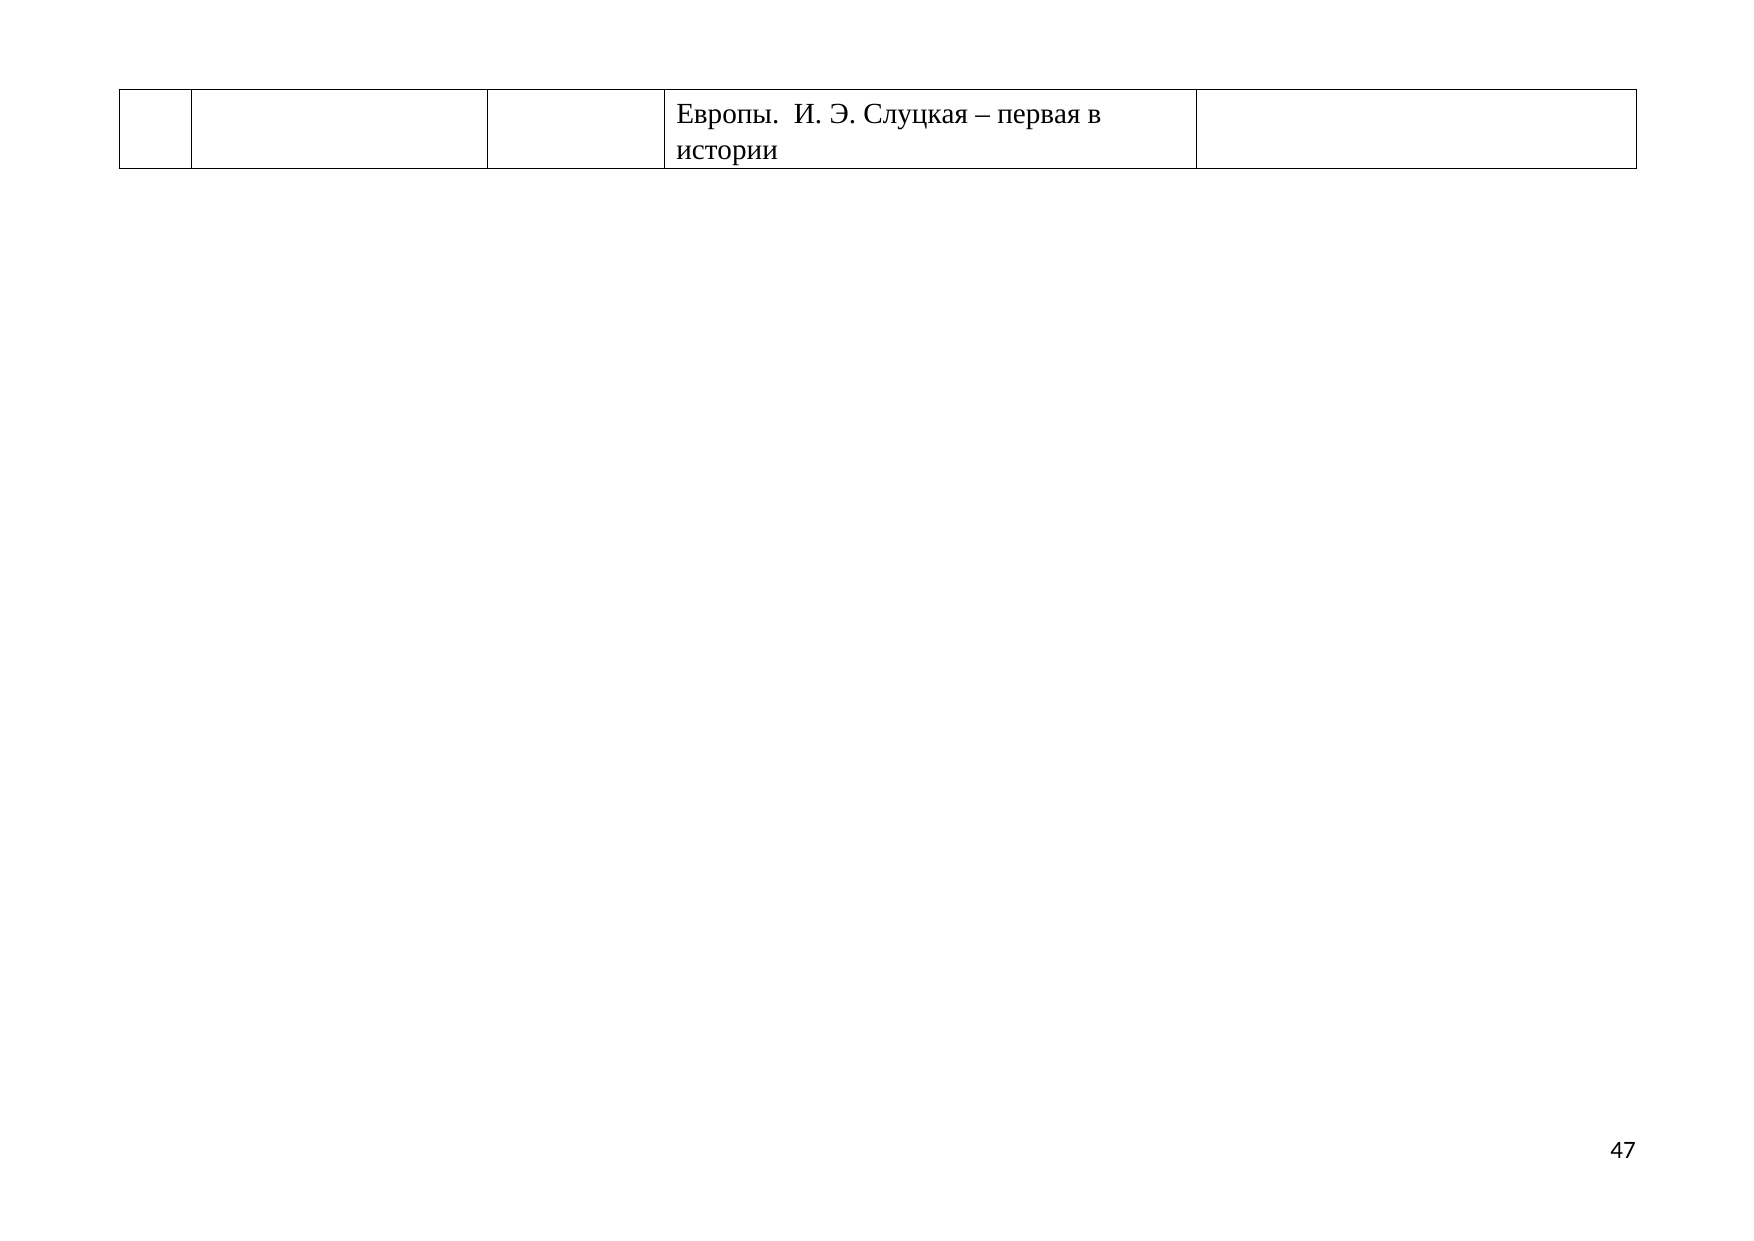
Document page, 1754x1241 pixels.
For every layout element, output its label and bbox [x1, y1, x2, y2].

table_header [488, 90, 664, 168]
table_header [120, 90, 191, 168]
table_header [1197, 90, 1636, 168]
table_header [192, 90, 487, 168]
table_header [665, 90, 1196, 168]
